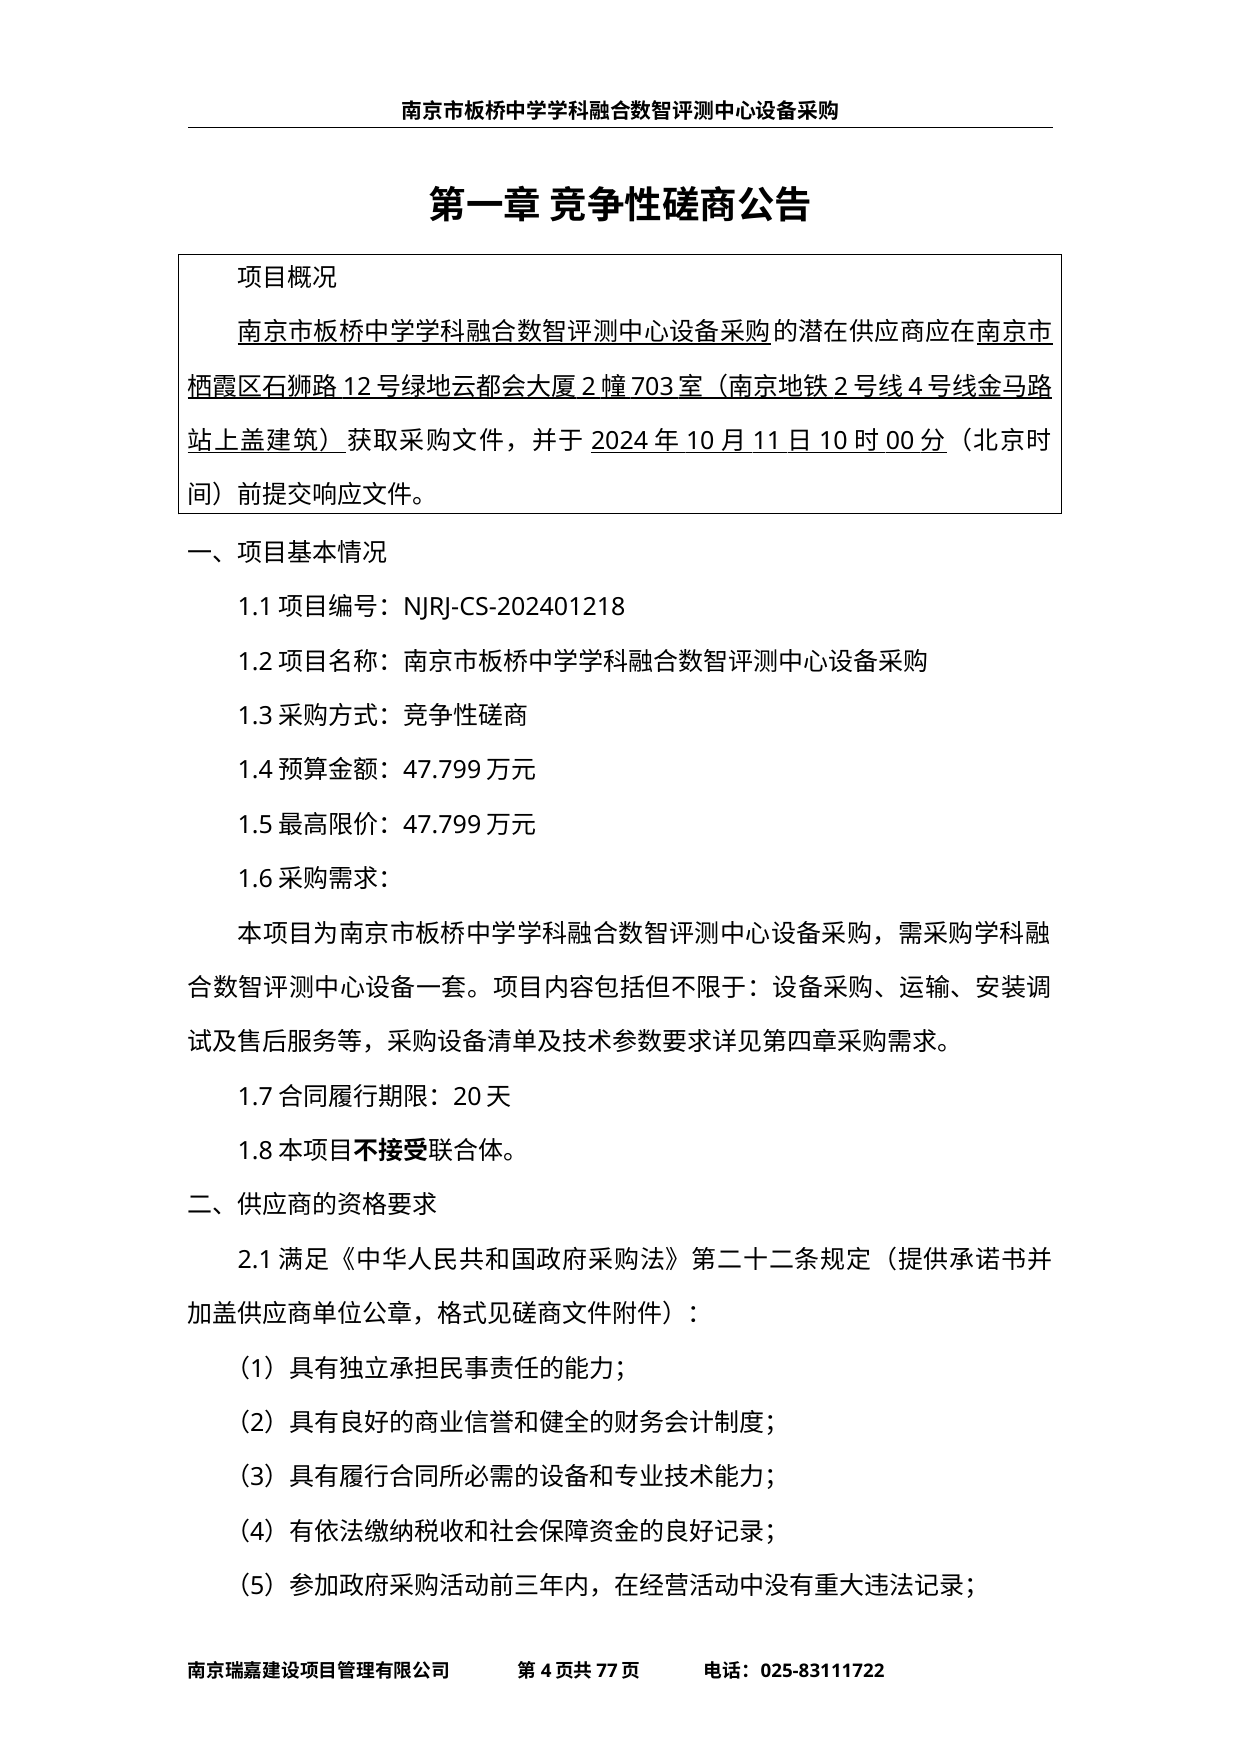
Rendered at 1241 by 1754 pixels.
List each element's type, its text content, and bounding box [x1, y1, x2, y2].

text 1.1项目编号：NJRJ-CS-202401218 [187, 587, 1053, 623]
text （4）有依法缴纳税收和社会保障资金的良好记录； [187, 1511, 1053, 1547]
subtitle 第一章 竞争性磋商公告 [187, 175, 1053, 229]
text 项目概况 [179, 255, 1061, 294]
text （1）具有独立承担民事责任的能力； [187, 1348, 1053, 1384]
text （5）参加政府采购活动前三年内，在经营活动中没有重大违法记录； [187, 1566, 1053, 1602]
text （2）具有良好的商业信誉和健全的财务会计制度； [187, 1402, 1053, 1439]
text 2.1满足《中华人民共和国政府采购法》第二十二条规定（提供承诺书并加盖供应商单位公章，格式见磋商文件附件）： [187, 1239, 1053, 1330]
text 1.2项目名称：南京市板桥中学学科融合数智评测中心设备采购 [187, 641, 1053, 677]
text 1.6采购需求： [187, 859, 1053, 895]
text 二、供应商的资格要求 [187, 1185, 1053, 1221]
text （3）具有履行合同所必需的设备和专业技术能力； [187, 1457, 1053, 1493]
text 1.4预算金额：47.799万元 [187, 750, 1053, 786]
text 1.8本项目不接受联合体。 [187, 1131, 1053, 1167]
text 1.5最高限价：47.799万元 [187, 804, 1053, 841]
text 本项目为南京市板桥中学学科融合数智评测中心设备采购，需采购学科融合数智评测中心设备一套。项目内容包括但不限于：设备采购、运输、安装调试及售后服务等，采购设备清单及技术参数要求详见第四章采购需求。 [187, 913, 1053, 1058]
text 南京市板桥中学学科融合数智评测中心设备采购的潜在供应商应在南京市栖霞区石狮路12号绿地云都会大厦2幢703室（南京地铁2号线4号线金马路站上盖建筑）获取采购文件，并于2024年10月11日10时00分（北京时间）前提交响应文件。 [179, 309, 1061, 513]
text 一、项目基本情况 [187, 532, 1053, 569]
text 1.7合同履行期限：20天 [187, 1076, 1053, 1112]
text 1.3采购方式：竞争性磋商 [187, 696, 1053, 732]
